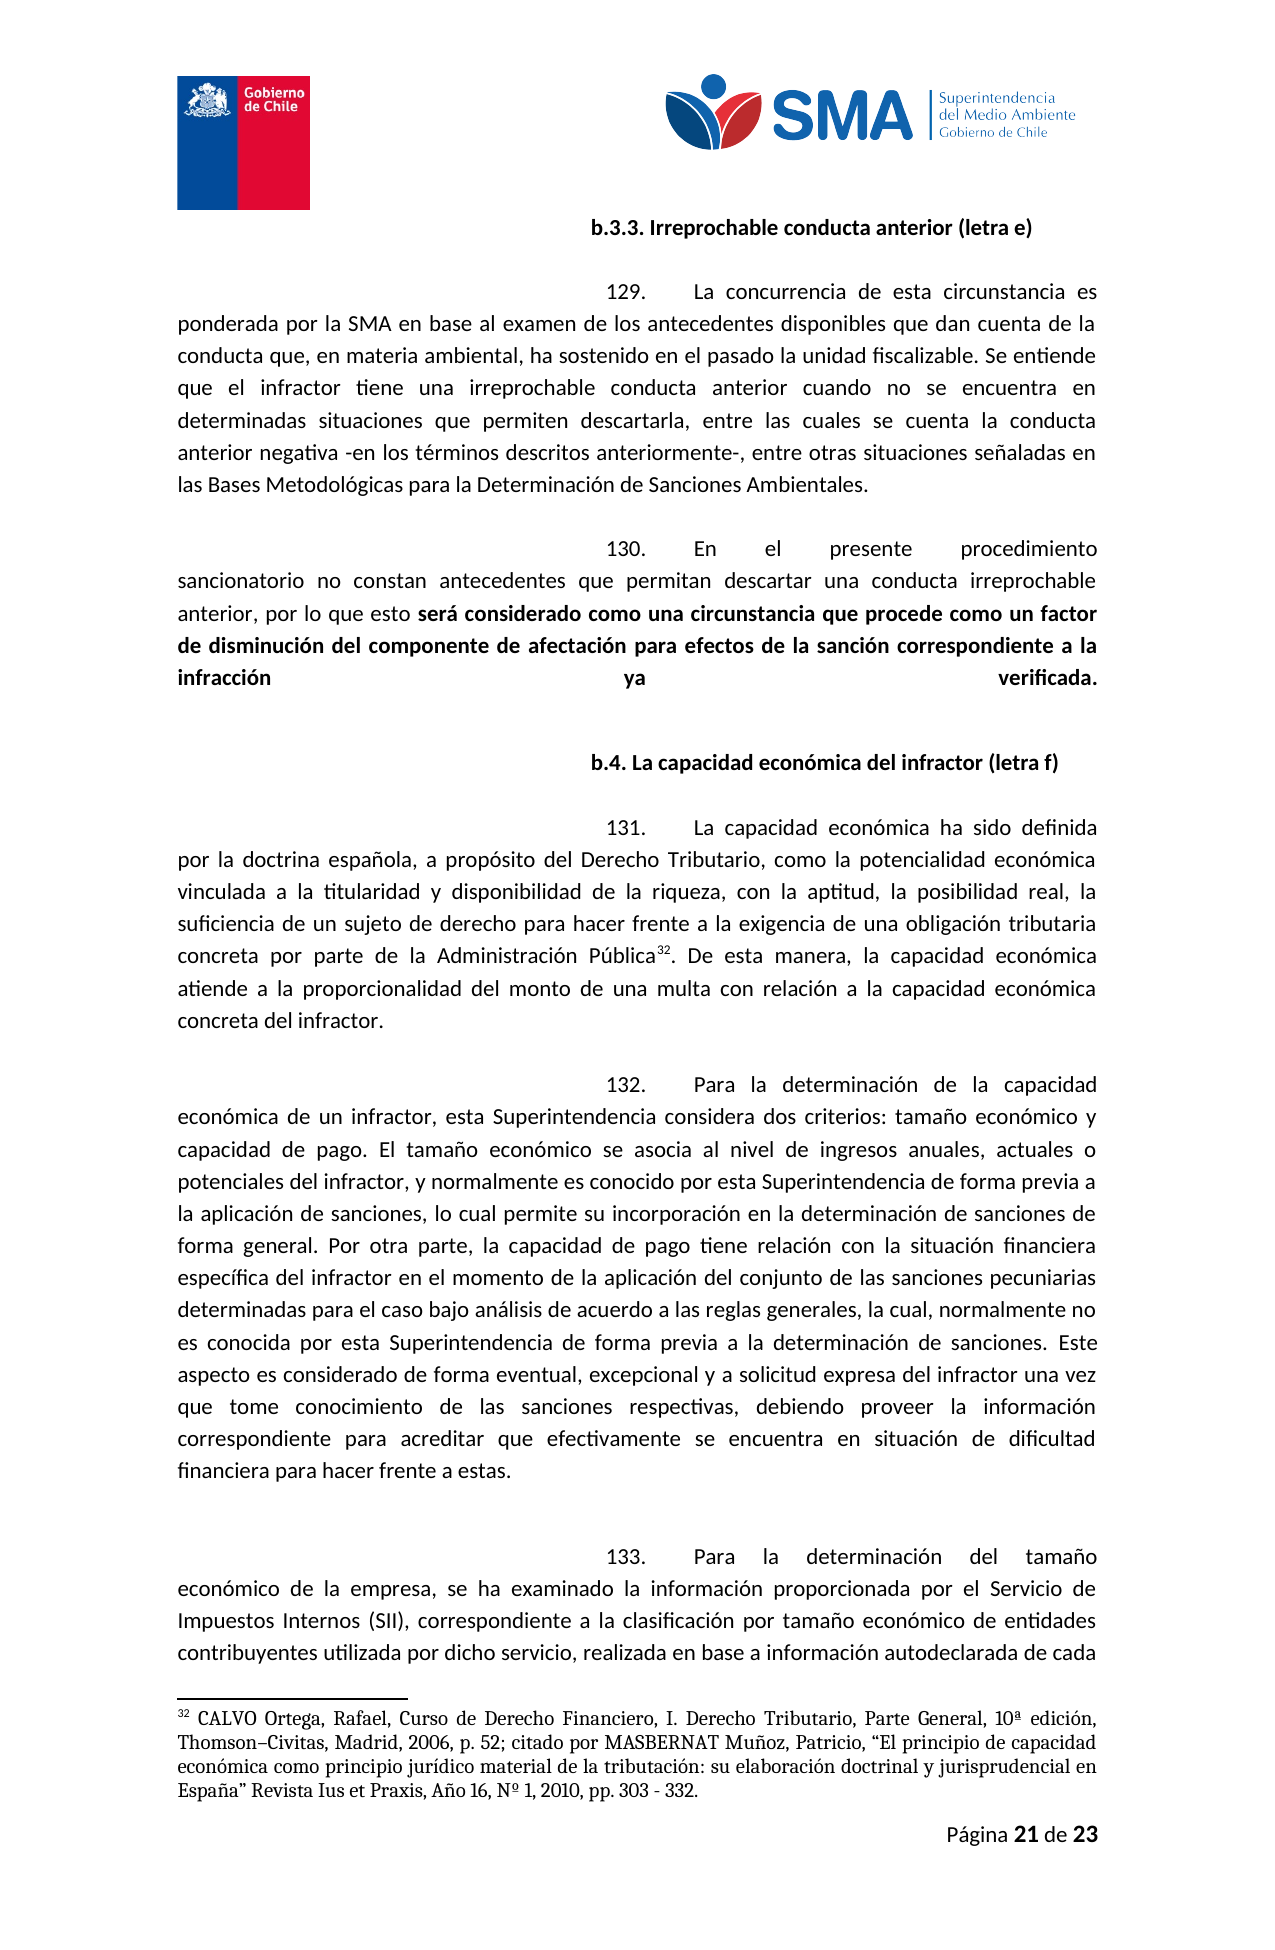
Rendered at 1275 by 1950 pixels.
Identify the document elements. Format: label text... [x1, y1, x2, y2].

picture [177, 76, 310, 210]
text b.4. La capacidad económica del infractor (letra f) [591, 748, 1098, 776]
list b.3.3. Irreprochable conducta anterior (letra e) [591, 213, 1098, 241]
picture [631, 50, 1098, 167]
list La concurrencia de esta circunstancia es ponderada por la SMA en base al examen de los antecedentes disponibles que dan cuenta de la conducta que, en materia ambiental, ha sostenido en el pasado la unidad fiscalizable. Se entiende que el infractor tiene una irreprochable conducta anterior cuando no se encuentra en determinadas situaciones que permiten descartarla, entre las cuales se cuenta la conducta anterior negativa -en los términos descritos anteriormente-, entre otras situaciones señaladas en las Bases Metodológicas para la Determinación de Sanciones Ambientales. [177, 277, 1098, 498]
list Para la determinación de la capacidad económica de un infractor, esta Superintendencia considera dos criterios: tamaño económico y capacidad de pago. El tamaño económico se asocia al nivel de ingresos anuales, actuales o potenciales del infractor, y normalmente es conocido por esta Superintendencia de forma previa a la aplicación de sanciones, lo cual permite su incorporación en la determinación de sanciones de forma general. Por otra parte, la capacidad de pago tiene relación con la situación financiera específica del infractor en el momento de la aplicación del conjunto de las sanciones pecuniarias determinadas para el caso bajo análisis de acuerdo a las reglas generales, la cual, normalmente no es conocida por esta Superintendencia de forma previa a la determinación de sanciones. Este aspecto es considerado de forma eventual, excepcional y a solicitud expresa del infractor una vez que tome conocimiento de las sanciones respectivas, debiendo proveer la información correspondiente para acreditar que efectivamente se encuentra en situación de dificultad financiera para hacer frente a estas. [177, 1070, 1098, 1484]
list La capacidad económica ha sido definida por la doctrina española, a propósito del Derecho Tributario, como la potencialidad económica vinculada a la titularidad y disponibilidad de la riqueza, con la aptitud, la posibilidad real, la suficiencia de un sujeto de derecho para hacer frente a la exigencia de una obligación tributaria concreta por parte de la Administración Pública. De esta manera, la capacidad económica atiende a la proporcionalidad del monto de una multa con relación a la capacidad económica concreta del infractor. [177, 813, 1098, 1034]
list En el presente procedimiento sancionatorio no constan antecedentes que permitan descartar una conducta irreprochable anterior, por lo que esto será considerado como una circunstancia que procede como un factor de disminución del componente de afectación para efectos de la sanción correspondiente a la infracción ya verificada. [177, 534, 1098, 723]
